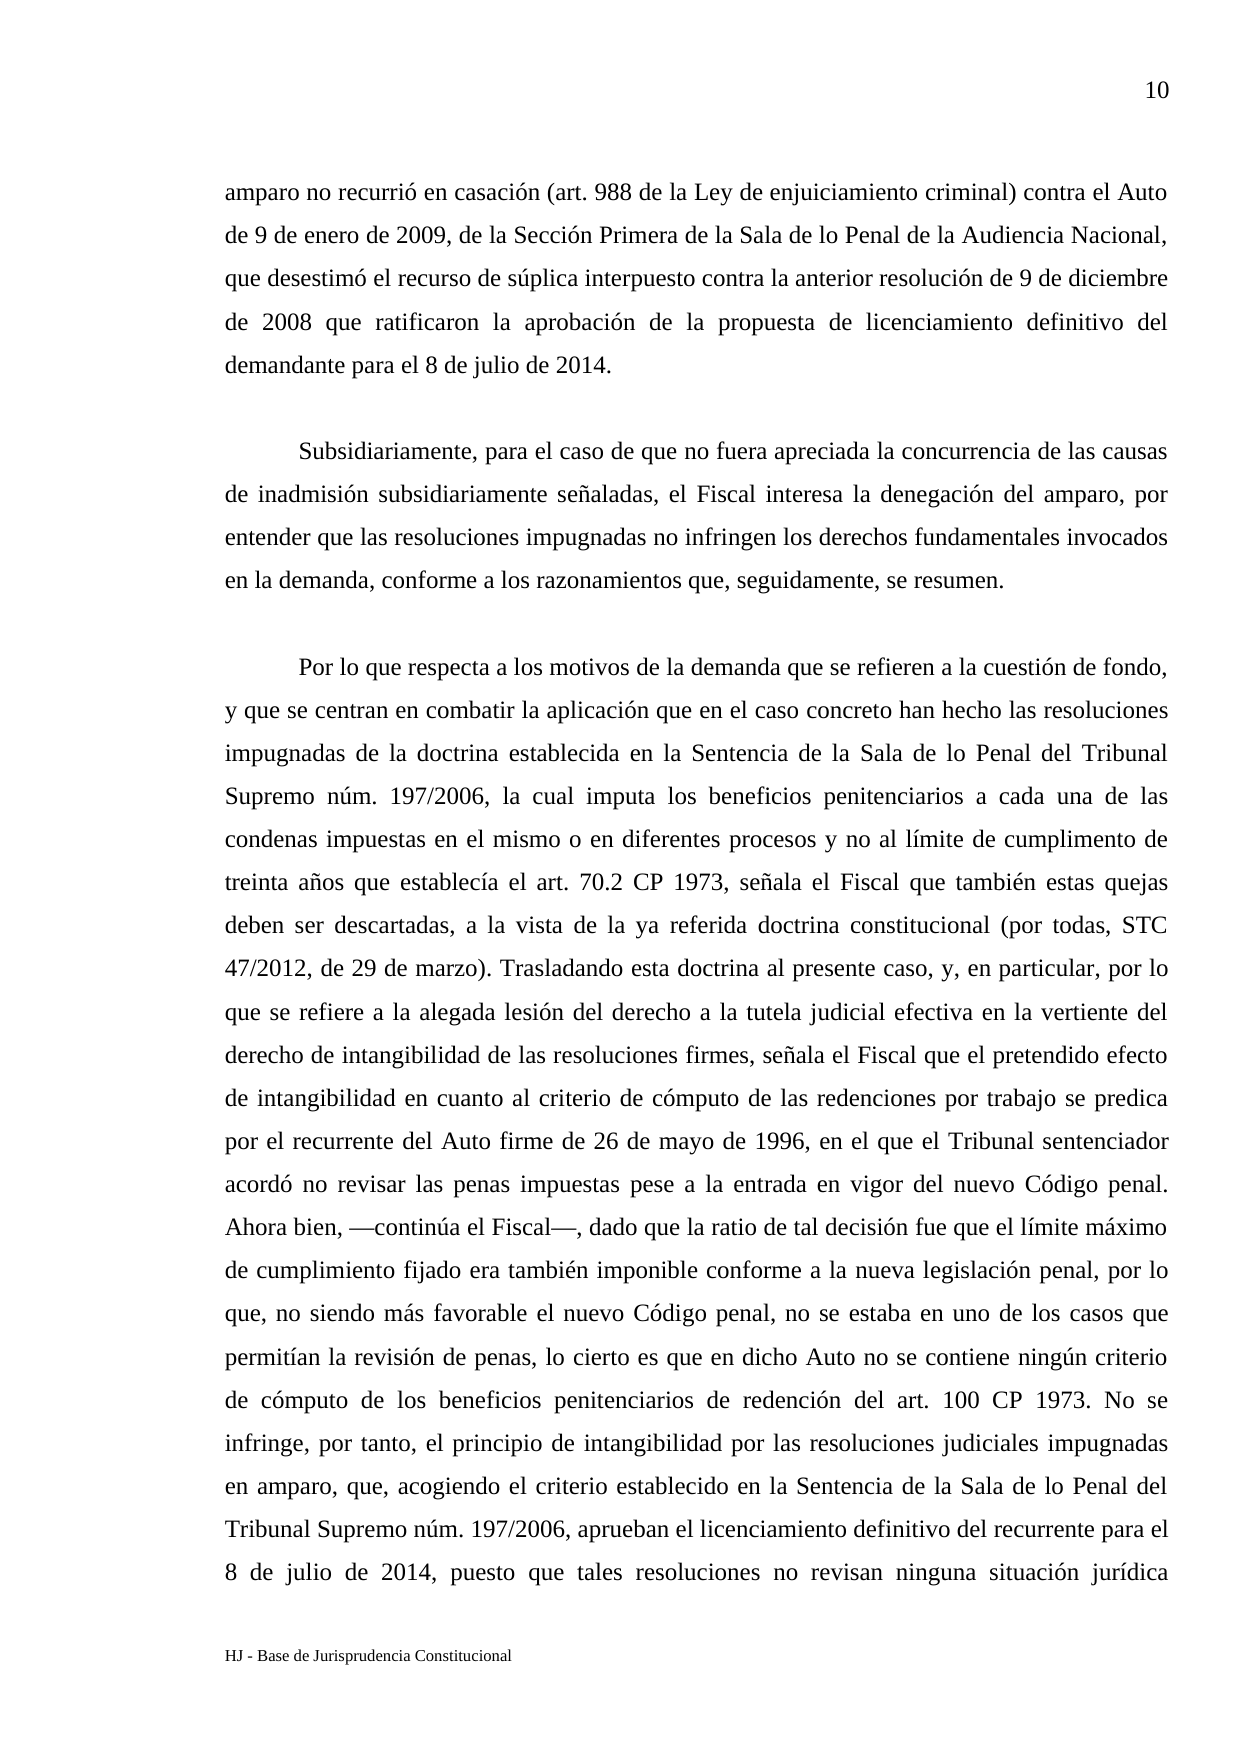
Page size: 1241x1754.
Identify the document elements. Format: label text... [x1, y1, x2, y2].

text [224, 177, 1169, 378]
text Subsidiariamente, para el caso de que no fuera apreciada la concurrencia de las causas de inadmisión subsidiariamente señaladas, el Fiscal interesa la denegación del amparo, por entender que las resoluciones impugnadas no infringen los derechos fundamentales invocados en la demanda, conforme a los razonamientos que, seguidamente, se resumen. [224, 436, 1169, 594]
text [224, 652, 1169, 1586]
